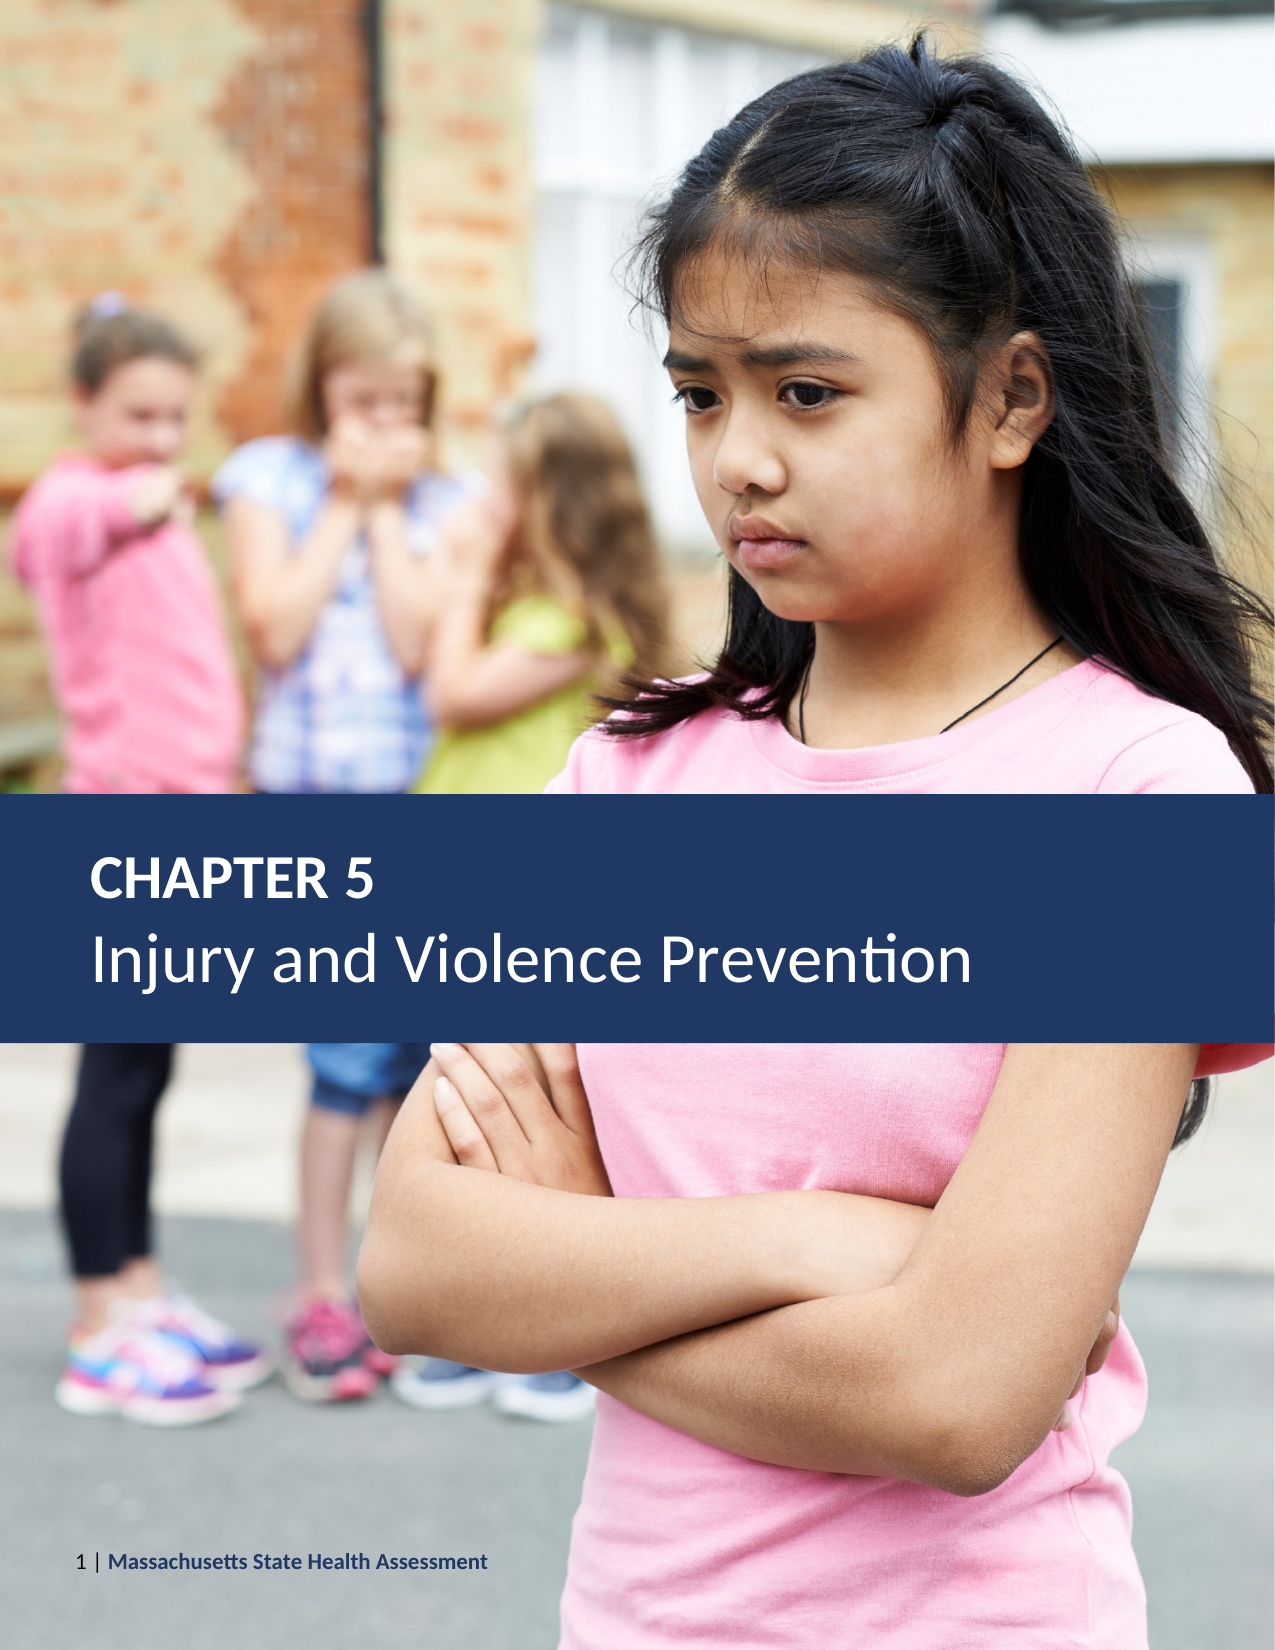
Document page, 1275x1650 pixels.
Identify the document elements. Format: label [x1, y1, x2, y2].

picture [0, 0, 1275, 794]
picture [0, 1044, 1275, 1650]
